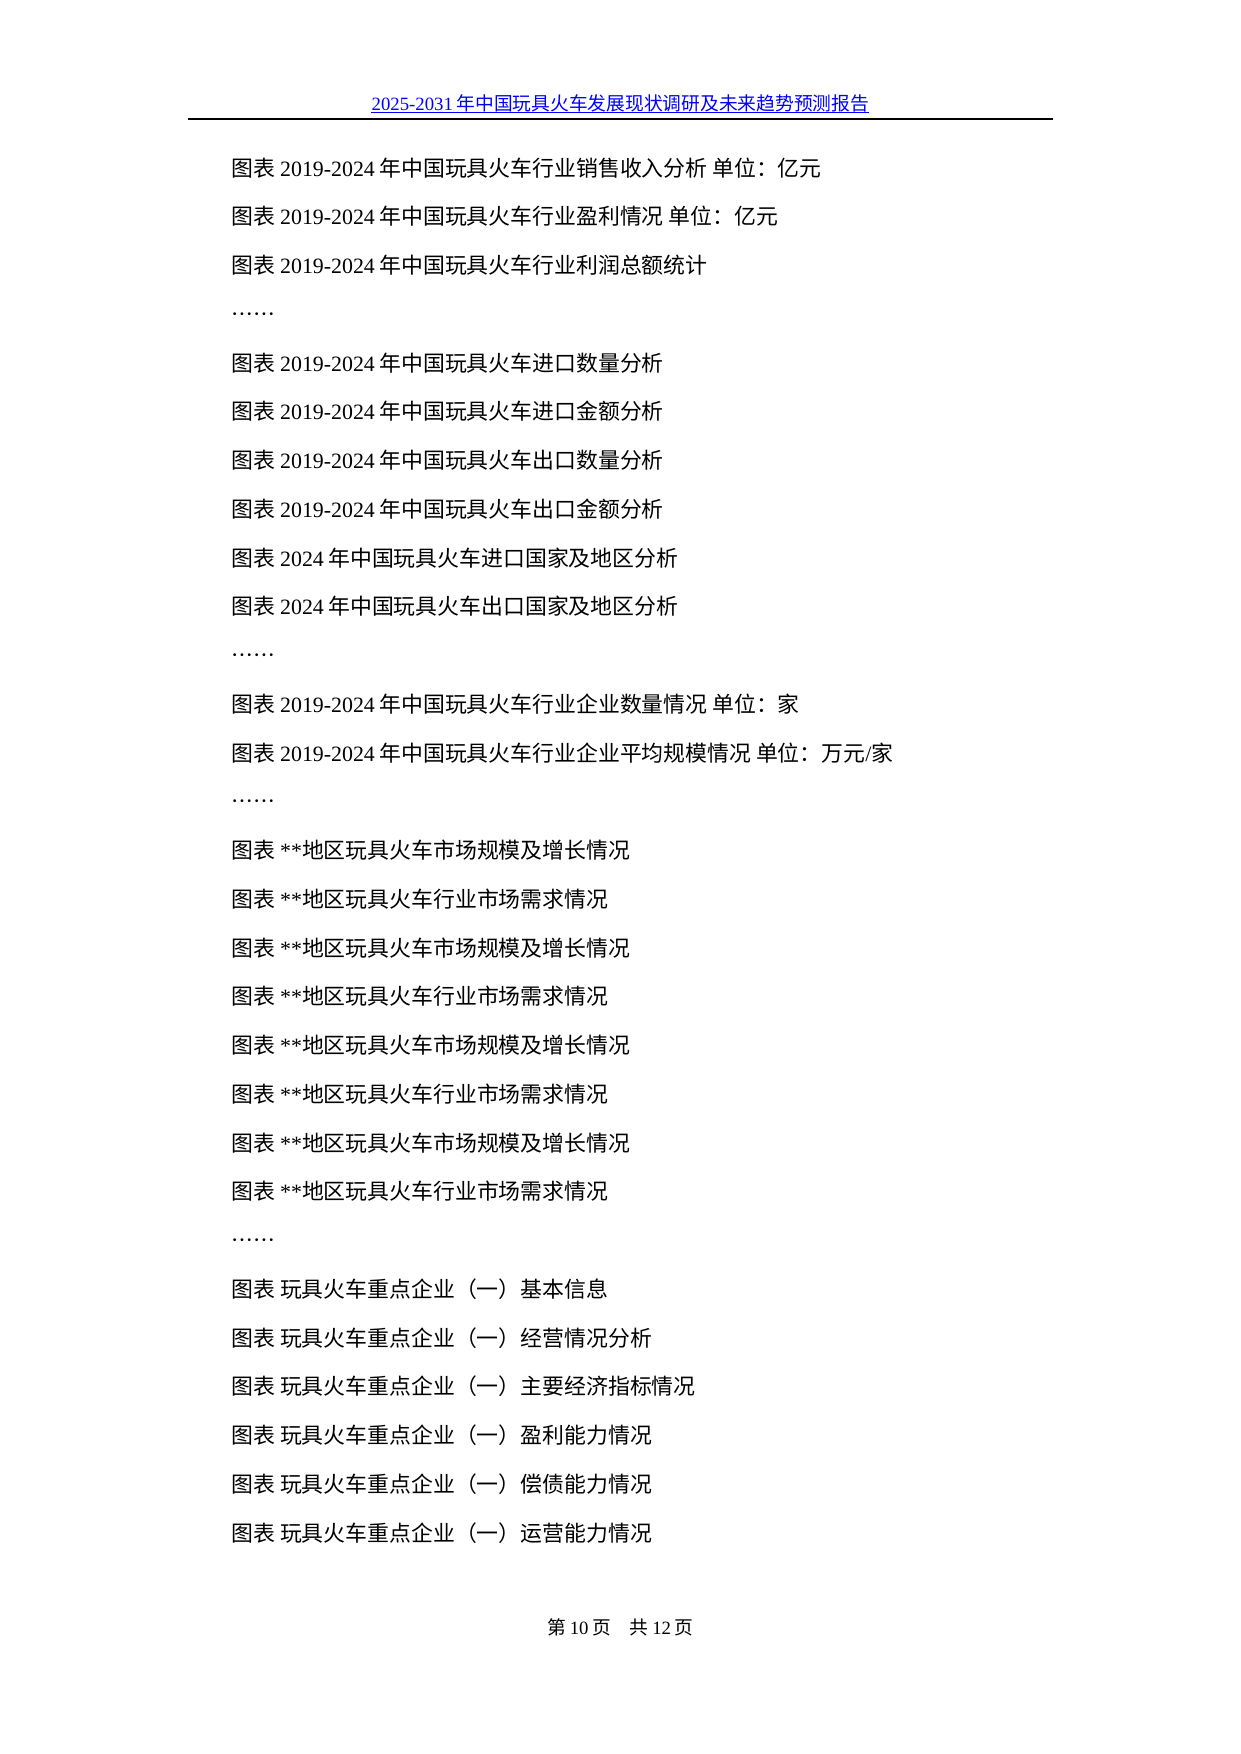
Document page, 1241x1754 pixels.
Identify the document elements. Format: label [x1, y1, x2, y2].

text [187, 150, 1053, 1548]
